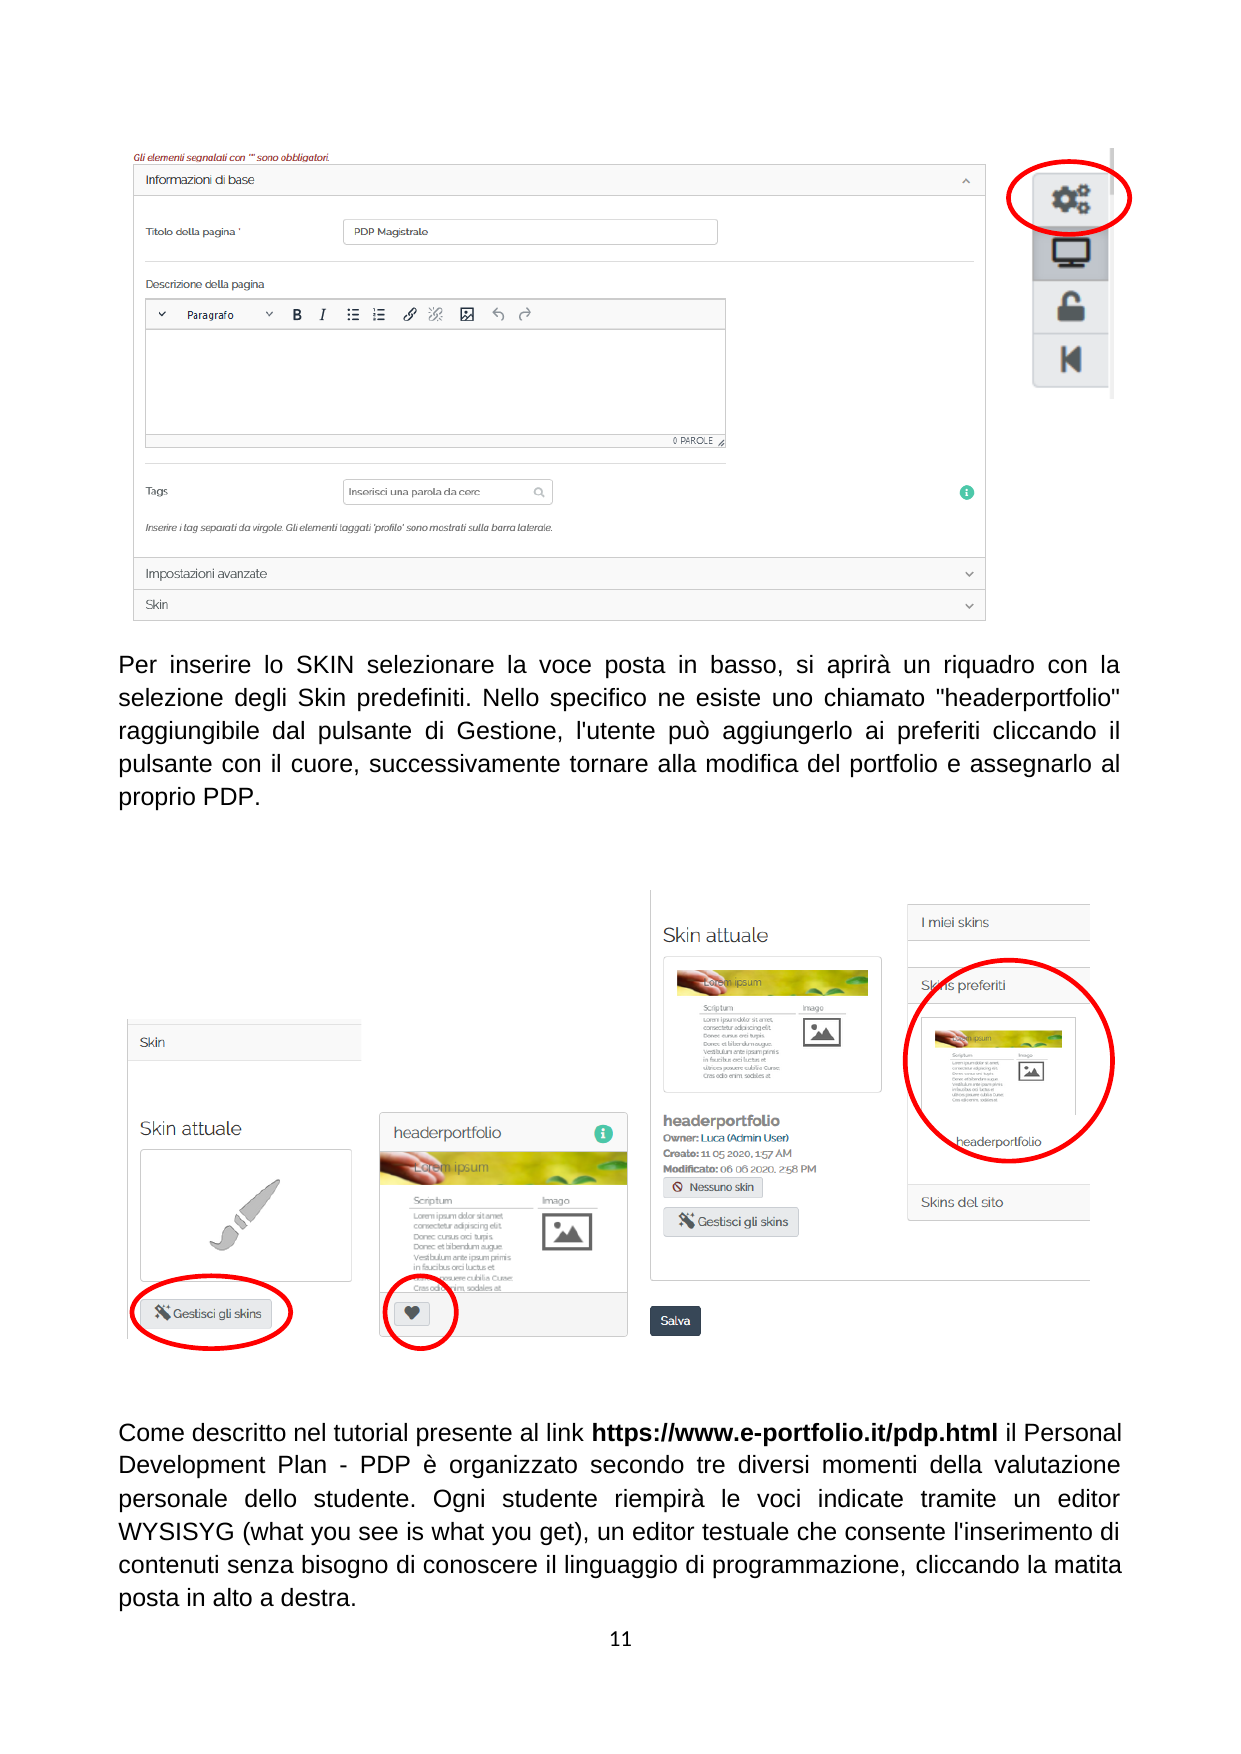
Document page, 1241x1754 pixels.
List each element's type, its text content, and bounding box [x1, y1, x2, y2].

text Per inserire lo SKIN selezionare la voce posta in basso, si aprirà un riquadro con la selezione degli Skin predefiniti. Nello specifico ne esiste uno chiamato "headerportfolio" raggiungibile dal pulsante di Gestione, l'utente può aggiungerlo ai preferiti cliccando il pulsante con il cuore, successivamente tornare alla modifica del portfolio e assegnarlo al proprio PDP. [118, 650, 1122, 811]
picture [135, 1279, 288, 1339]
picture [118, 1019, 362, 1339]
picture [645, 890, 1090, 1339]
picture [1004, 148, 1114, 399]
picture [123, 147, 994, 625]
picture [908, 963, 1090, 1158]
picture [1011, 164, 1114, 232]
picture [388, 1279, 453, 1339]
picture [372, 1107, 634, 1339]
text Come descritto nel tutorial presente al link https://www.e-portfolio.it/pdp.html il Personal Development Plan - PDP è organizzato secondo tre diversi momenti della valutazione personale dello studente. Ogni studente riempirà le voci indicate tramite un editor WYSISYG (what you see is what you get), un editor testuale che consente l'inserimento di contenuti senza bisogno di conoscere il linguaggio di programmazione, cliccando la matita posta in alto a destra. [118, 1417, 1122, 1611]
